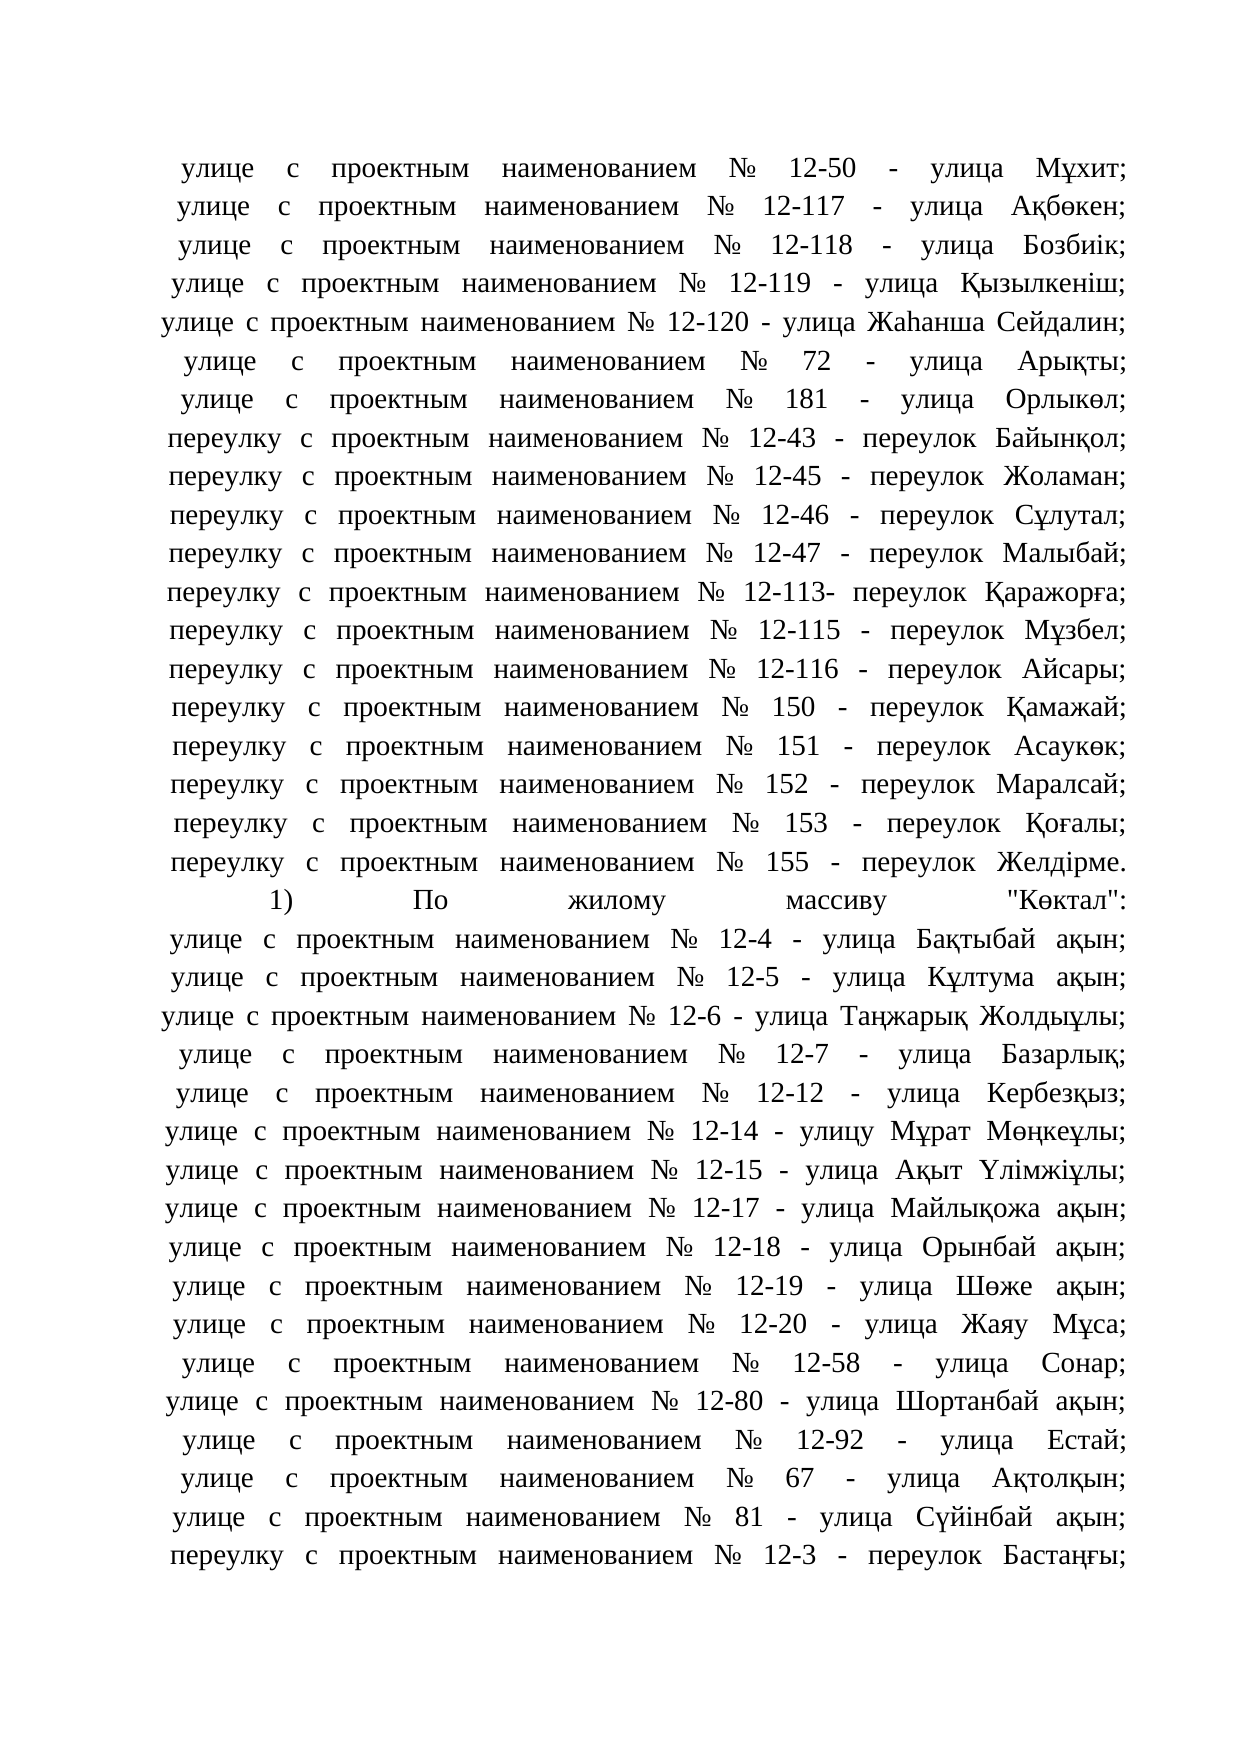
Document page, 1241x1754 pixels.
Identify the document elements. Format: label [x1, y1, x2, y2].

text [112, 150, 1128, 1571]
